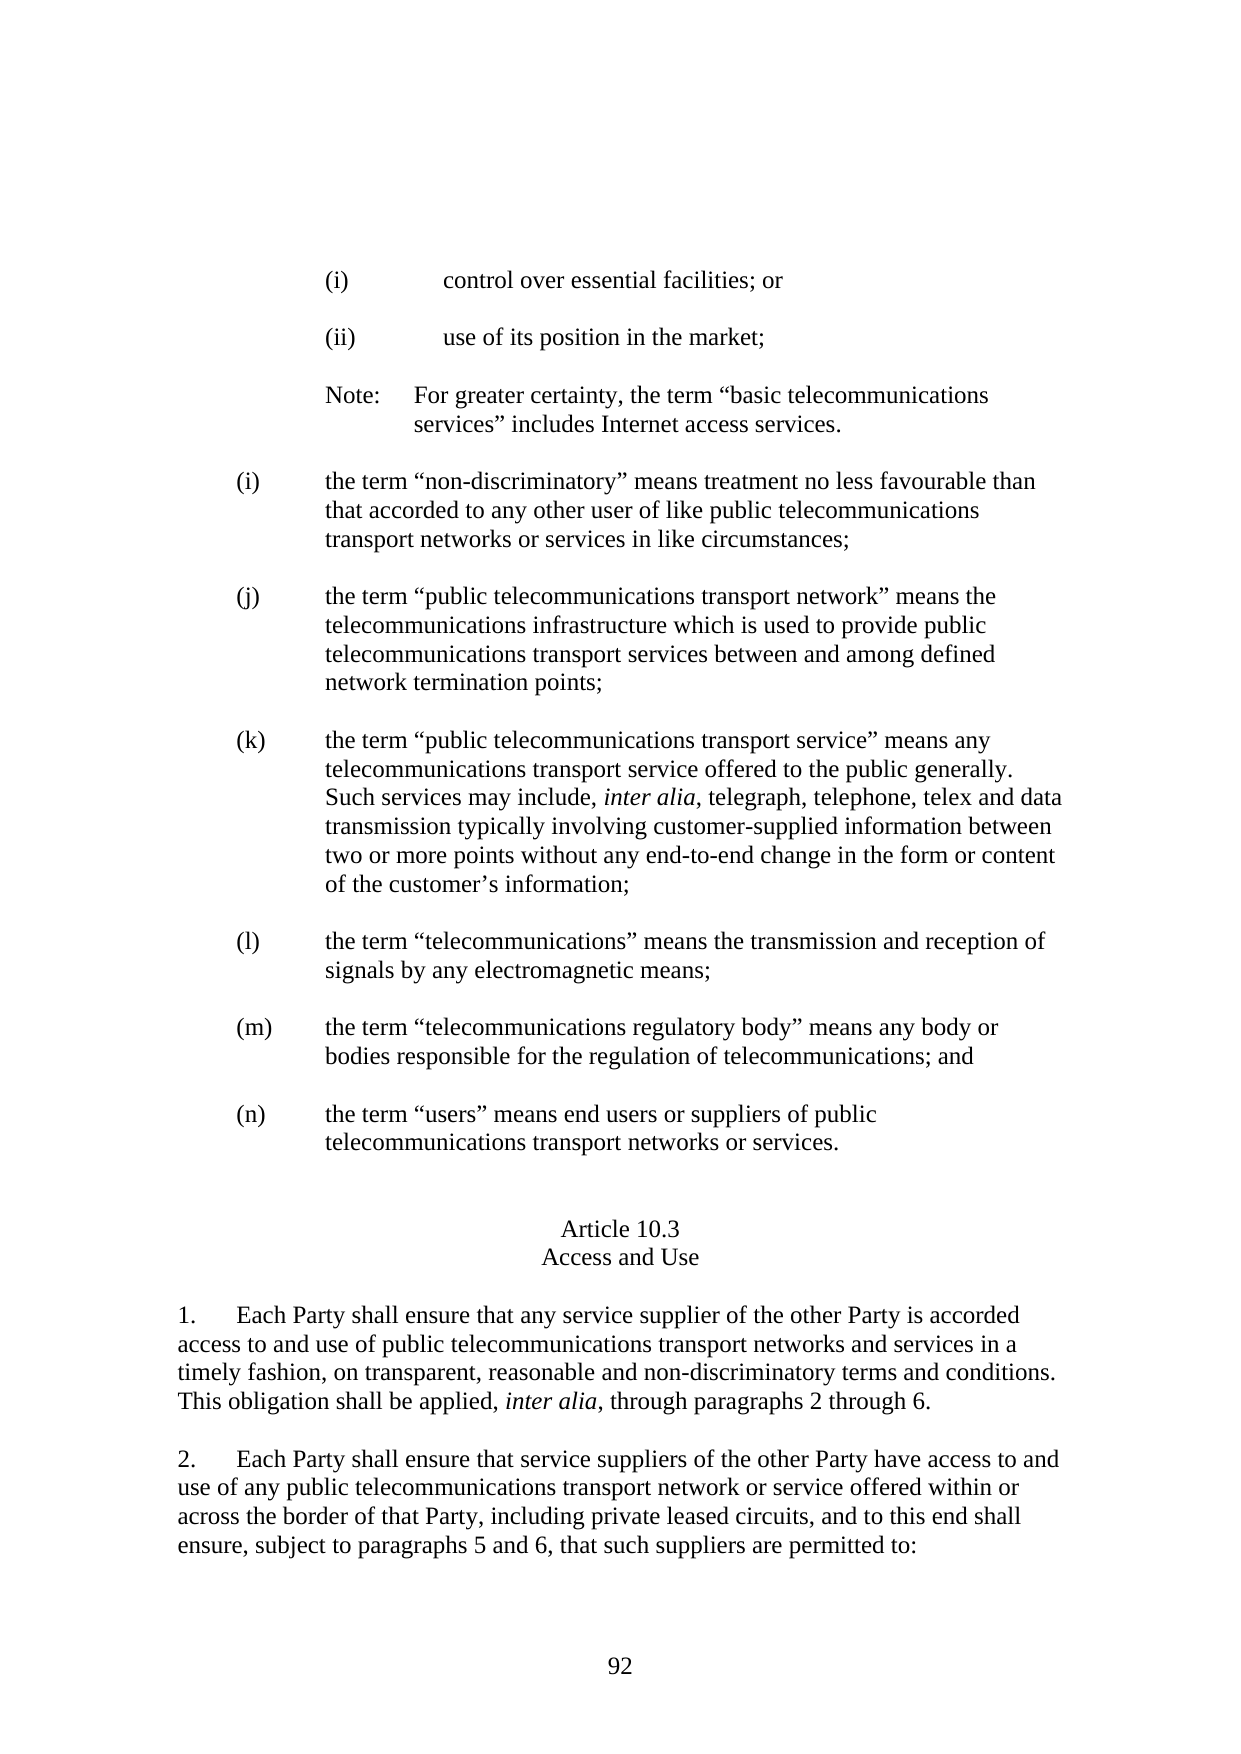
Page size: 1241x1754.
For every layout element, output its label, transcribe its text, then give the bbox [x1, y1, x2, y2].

text Article 10.3 [177, 1214, 1063, 1242]
text (i) the term “non-discriminatory” means treatment no less favourable than that accorded to any other user of like public telecommunications transport networks or services in like circumstances; [236, 466, 1063, 552]
text (l) the term “telecommunications” means the transmission and reception of signals by any electromagnetic means; [236, 926, 1063, 984]
text (i) control over essential facilities; or [325, 265, 1063, 294]
text (k) the term “public telecommunications transport service” means any telecommunications transport service offered to the public generally. Such services may include, inter alia, telegraph, telephone, telex and data transmission typically involving customer-supplied information between two or more points without any end-to-end change in the form or content of the customer’s information; [236, 725, 1063, 897]
text (m) the term “telecommunications regulatory body” means any body or bodies responsible for the regulation of telecommunications; and [236, 1012, 1063, 1070]
text (ii) use of its position in the market; [325, 322, 1063, 351]
text 1. Each Party shall ensure that any service supplier of the other Party is accorded access to and use of public telecommunications transport networks and services in a timely fashion, on transparent, reasonable and non-discriminatory terms and conditions. This obligation shall be applied, inter alia, through paragraphs 2 through 6. [177, 1300, 1063, 1415]
text (j) the term “public telecommunications transport network” means the telecommunications infrastructure which is used to provide public telecommunications transport services between and among defined network termination points; [236, 581, 1063, 696]
text 2. Each Party shall ensure that service suppliers of the other Party have access to and use of any public telecommunications transport network or service offered within or across the border of that Party, including private leased circuits, and to this end shall ensure, subject to paragraphs 5 and 6, that such suppliers are permitted to: [177, 1444, 1063, 1559]
text Note: For greater certainty, the term “basic telecommunications services” includes Internet access services. [325, 380, 1063, 437]
text (n) the term “users” means end users or suppliers of public telecommunications transport networks or services. [236, 1099, 1063, 1156]
text Access and Use [177, 1242, 1063, 1271]
